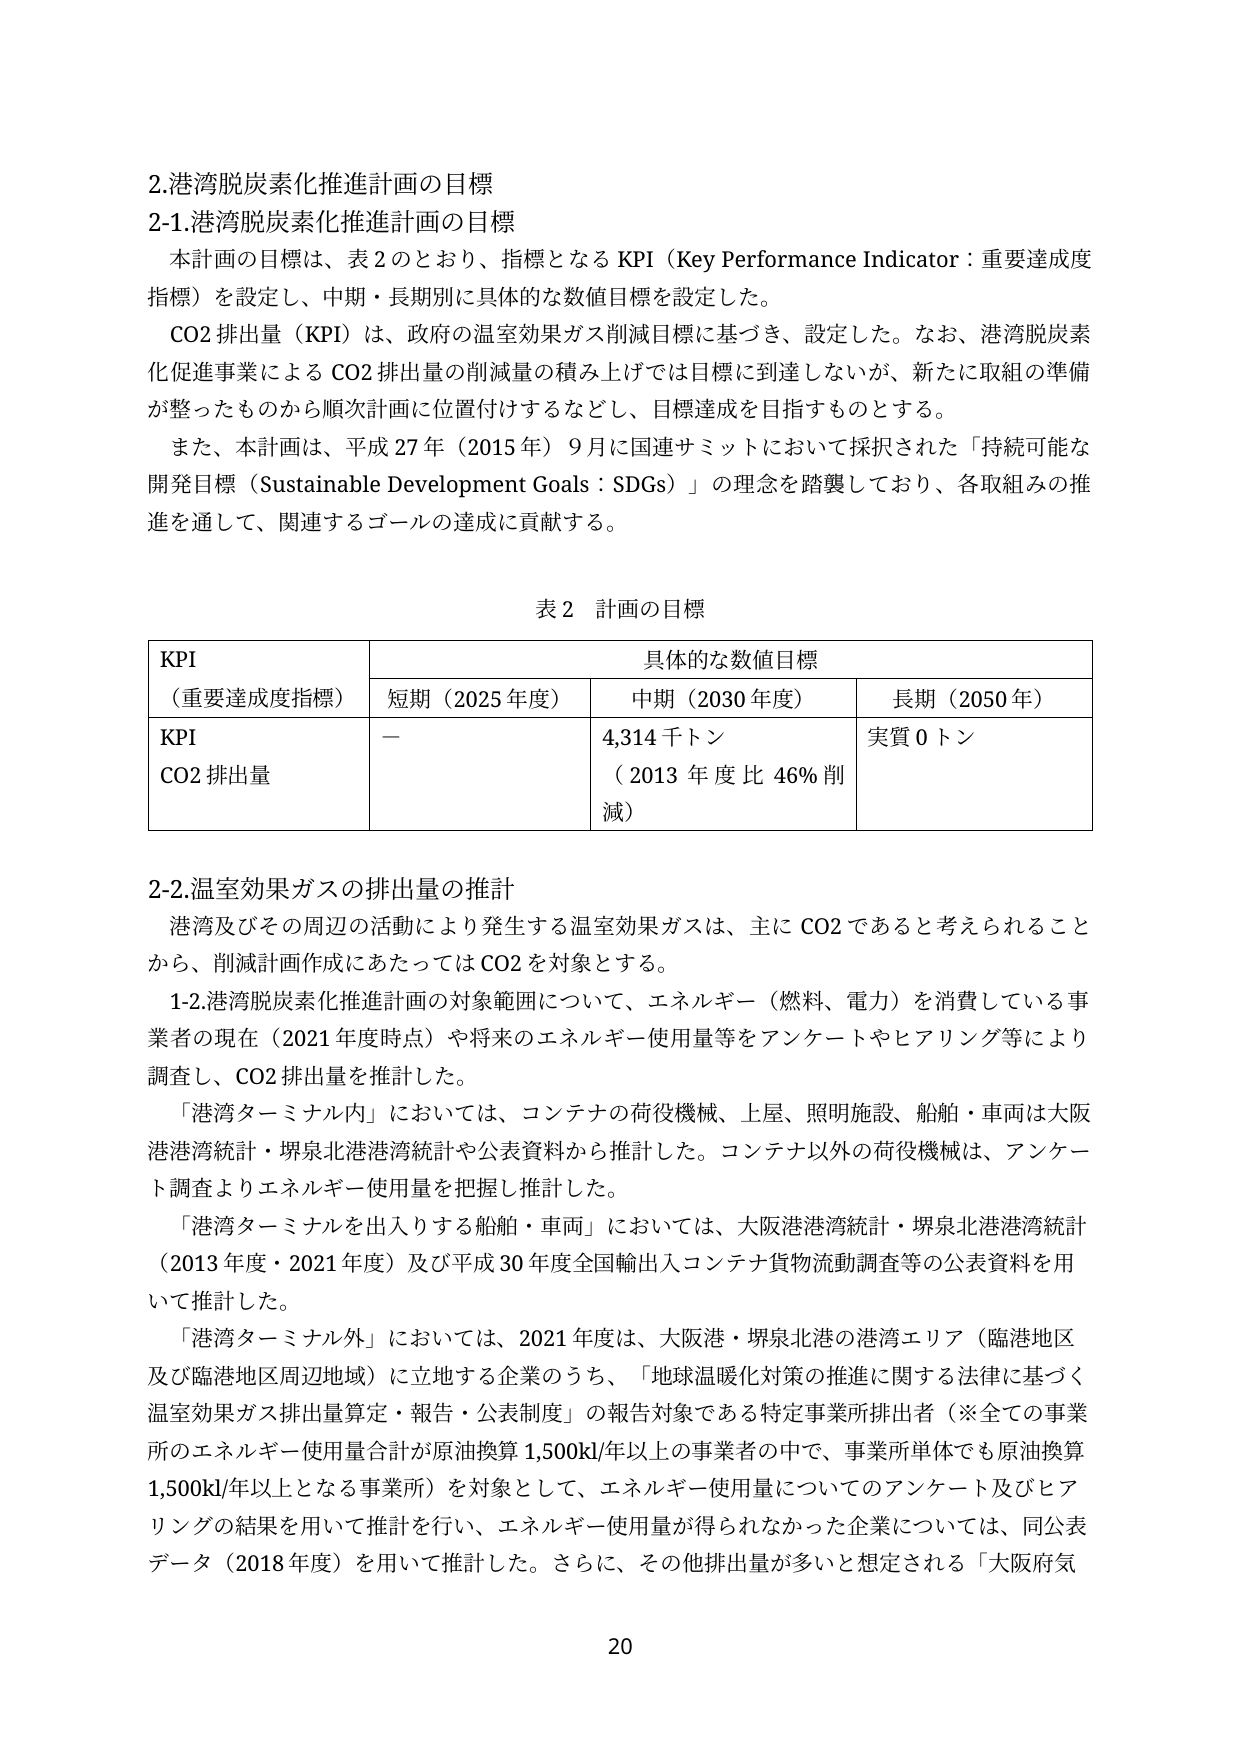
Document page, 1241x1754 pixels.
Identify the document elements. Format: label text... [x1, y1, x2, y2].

subtitle 温室効果ガスの排出量の推計 [148, 869, 1092, 906]
table_cell － [370, 718, 590, 830]
table_cell KPI CO2排出量 [149, 718, 369, 830]
text 1-2.港湾脱炭素化推進計画の対象範囲について、エネルギー（燃料、電力）を消費している事業者の現在（2021年度時点）や将来のエネルギー使用量等をアンケートやヒアリング等により調査し、CO2排出量を推計した。 [148, 981, 1092, 1094]
table_cell 実質0トン [857, 718, 1092, 830]
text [148, 1319, 1092, 1581]
table_cell 短期（2025年度） [370, 679, 590, 717]
text 本計画の目標は、表2のとおり、指標となるKPI（Key Performance Indicator：重要達成度指標）を設定し、中期・長期別に具体的な数値目標を設定した。 [148, 239, 1092, 314]
text 表2 計画の目標 [148, 589, 1092, 627]
table_cell 4,314千トン （2013年度比46%削減） [591, 718, 856, 830]
text 港湾及びその周辺の活動により発生する温室効果ガスは、主にCO2であると考えられることから、削減計画作成にあたってはCO2を対象とする。 [148, 906, 1092, 981]
text CO2排出量（KPI）は、政府の温室効果ガス削減目標に基づき、設定した。なお、港湾脱炭素化促進事業によるCO2排出量の削減量の積み上げでは目標に到達しないが、新たに取組の準備が整ったものから順次計画に位置付けするなどし、目標達成を目指すものとする。 [148, 314, 1092, 427]
subtitle 港湾脱炭素化推進計画の目標 [148, 202, 1092, 239]
text また、本計画は、平成27年（2015年）９月に国連サミットにおいて採択された「持続可能な開発目標（Sustainable Development Goals：SDGs）」の理念を踏襲しており、各取組みの推進を通して、関連するゴールの達成に貢献する。 [148, 427, 1092, 539]
table_cell 長期（2050年） [857, 679, 1092, 717]
text 「港湾ターミナル内」においては、コンテナの荷役機械、上屋、照明施設、船舶・車両は大阪港港湾統計・堺泉北港港湾統計や公表資料から推計した。コンテナ以外の荷役機械は、アンケート調査よりエネルギー使用量を把握し推計した。 [148, 1094, 1092, 1206]
table_cell 中期（2030年度） [591, 679, 856, 717]
subtitle 港湾脱炭素化推進計画の目標 [148, 164, 1092, 202]
table_header 具体的な数値目標 [370, 641, 1092, 678]
text 「港湾ターミナルを出入りする船舶・車両」においては、大阪港港湾統計・堺泉北港港湾統計（2013年度・2021年度）及び平成30年度全国輸出入コンテナ貨物流動調査等の公表資料を用いて推計した。 [148, 1206, 1092, 1319]
table_header KPI （重要達成度指標） [149, 641, 369, 717]
